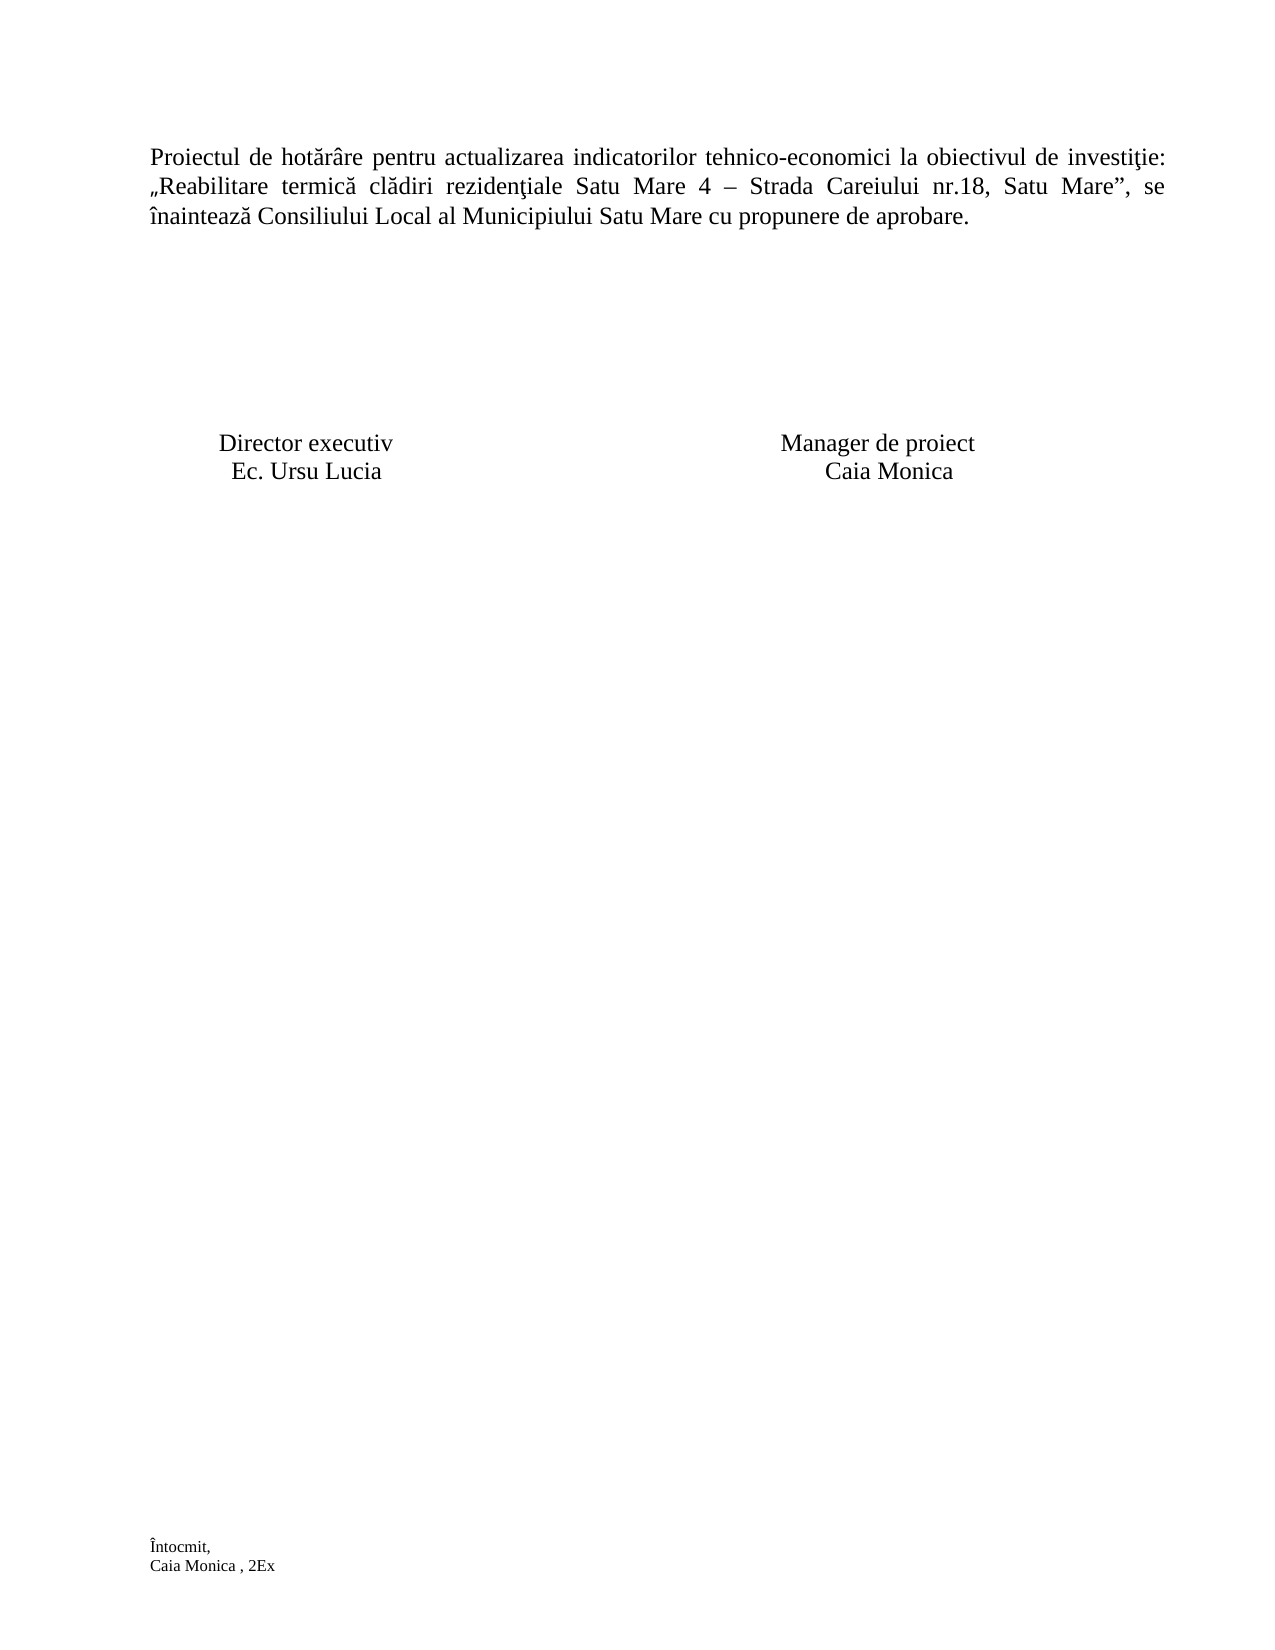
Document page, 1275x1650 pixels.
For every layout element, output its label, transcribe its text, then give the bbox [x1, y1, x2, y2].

text Proiectul de hotărâre pentru actualizarea indicatorilor tehnico-economici la obiectivul de investiţie: „Reabilitare termică clădiri rezidenţiale Satu Mare 4 – Strada Careiului nr.18, Satu Mare”, se înaintează Consiliului Local al Municipiului Satu Mare cu propunere de aprobare. [150, 142, 1167, 229]
text Ec. Ursu Lucia Caia Monica [150, 456, 1167, 485]
text Director executiv Manager de proiect [150, 428, 1167, 456]
